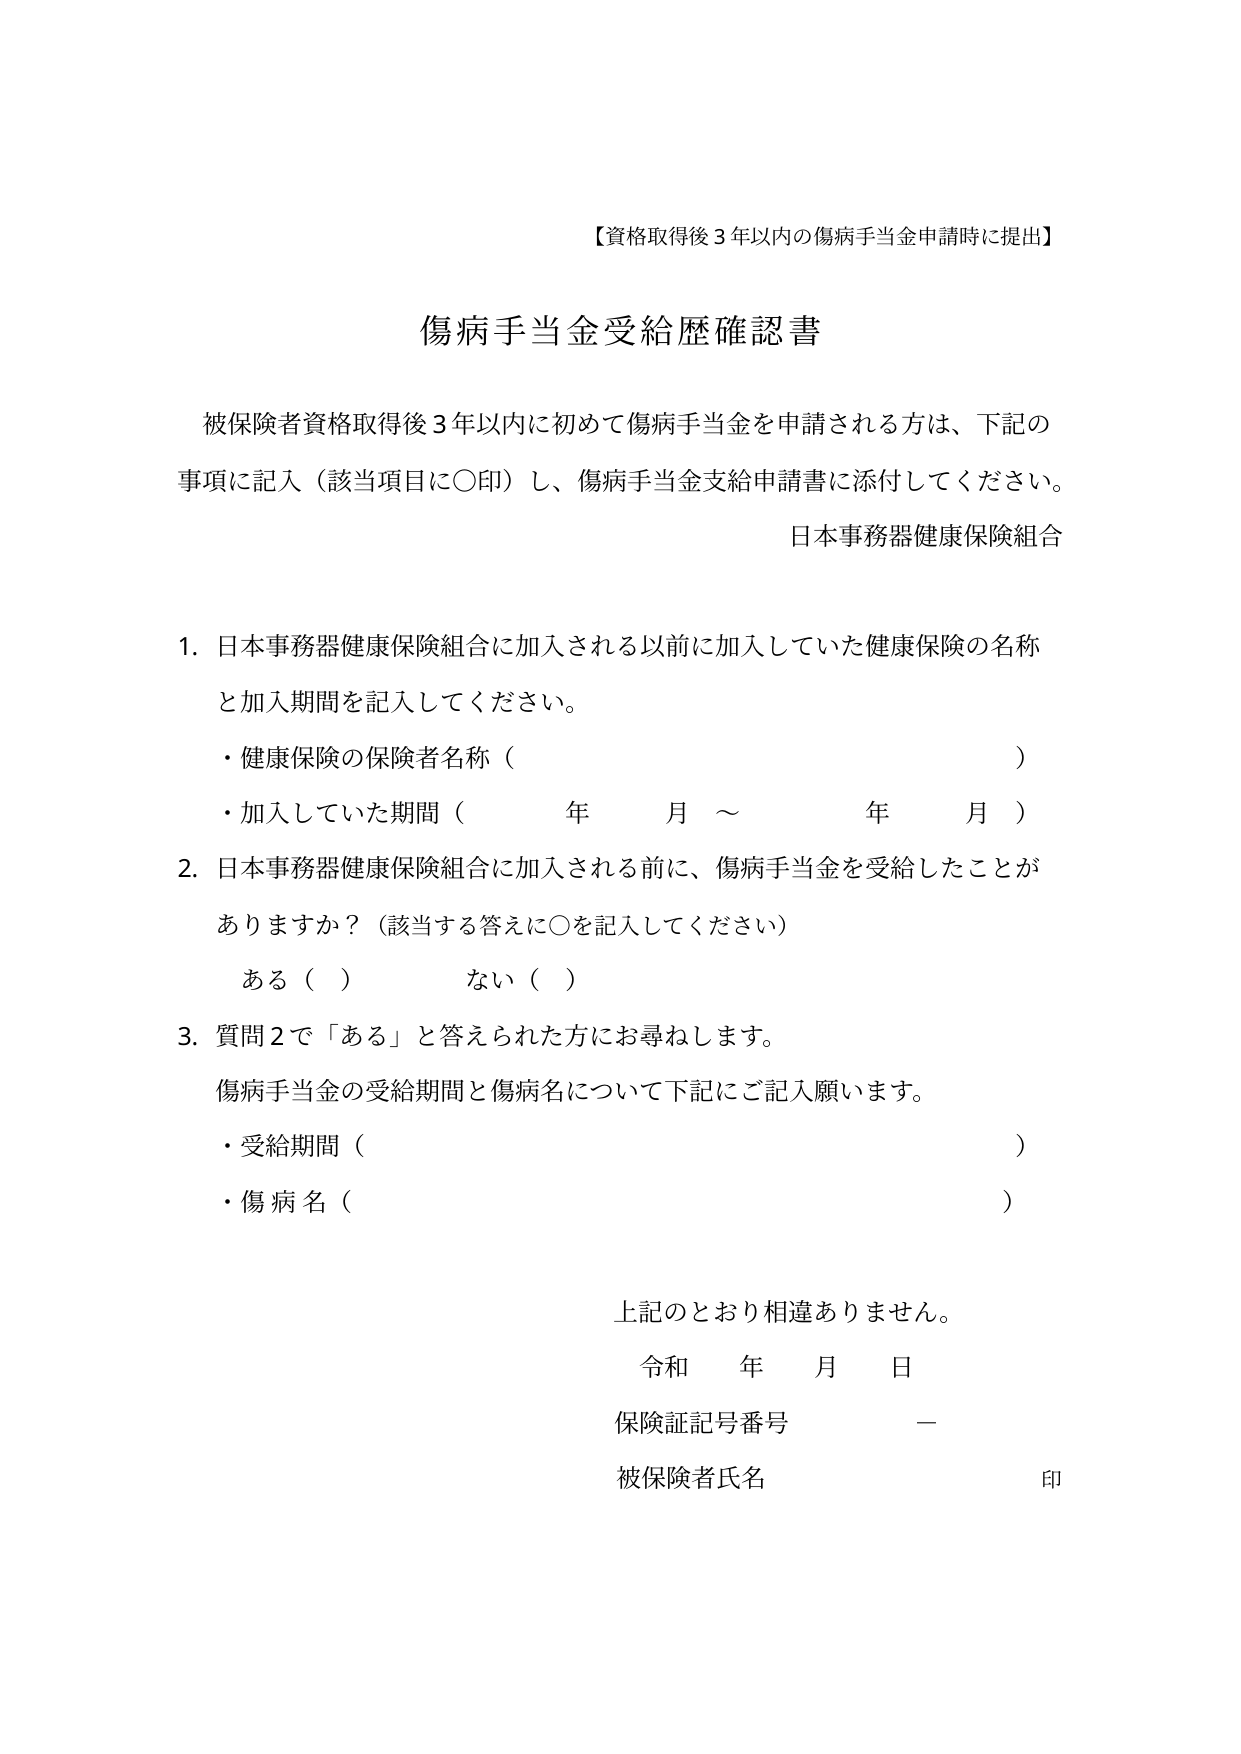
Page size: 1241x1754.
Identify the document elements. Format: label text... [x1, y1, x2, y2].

list ある（ ） ない（ ） [215, 960, 1063, 997]
list 日本事務器健康保険組合に加入される以前に加入していた健康保険の名称と加入期間を記入してください。 [177, 626, 1063, 719]
list 日本事務器健康保険組合に加入される前に、傷病手当金を受給したことがありますか？（該当する答えに○を記入してください） [177, 848, 1063, 942]
list 質問2で「ある」と答えられた方にお尋ねします。 [177, 1015, 1063, 1053]
list ・加入していた期間（ 年 月 ～ 年 月 ） [215, 793, 1063, 830]
list 傷病手当金の受給期間と傷病名について下記にご記入願います。 [215, 1071, 1063, 1108]
list ・傷病名（ ） [215, 1182, 1063, 1219]
text 日本事務器健康保険組合 [177, 516, 1063, 553]
list 被保険者氏名 印 [215, 1458, 1063, 1495]
text 被保険者資格取得後3年以内に初めて傷病手当金を申請される方は、下記の事項に記入（該当項目に〇印）し、傷病手当金支給申請書に添付してください。 [177, 404, 1063, 498]
list ・健康保険の保険者名称（ ） [215, 737, 1063, 775]
list 令和 年 月 日 [215, 1347, 963, 1384]
list 保険証記号番号 － [215, 1402, 1063, 1440]
list ・受給期間（ ） [215, 1126, 1063, 1164]
text 【資格取得後3年以内の傷病手当金申請時に提出】 [177, 217, 1063, 254]
list 上記のとおり相違ありません。 [215, 1292, 1063, 1329]
text 傷病手当金受給歴確認書 [177, 292, 1063, 367]
